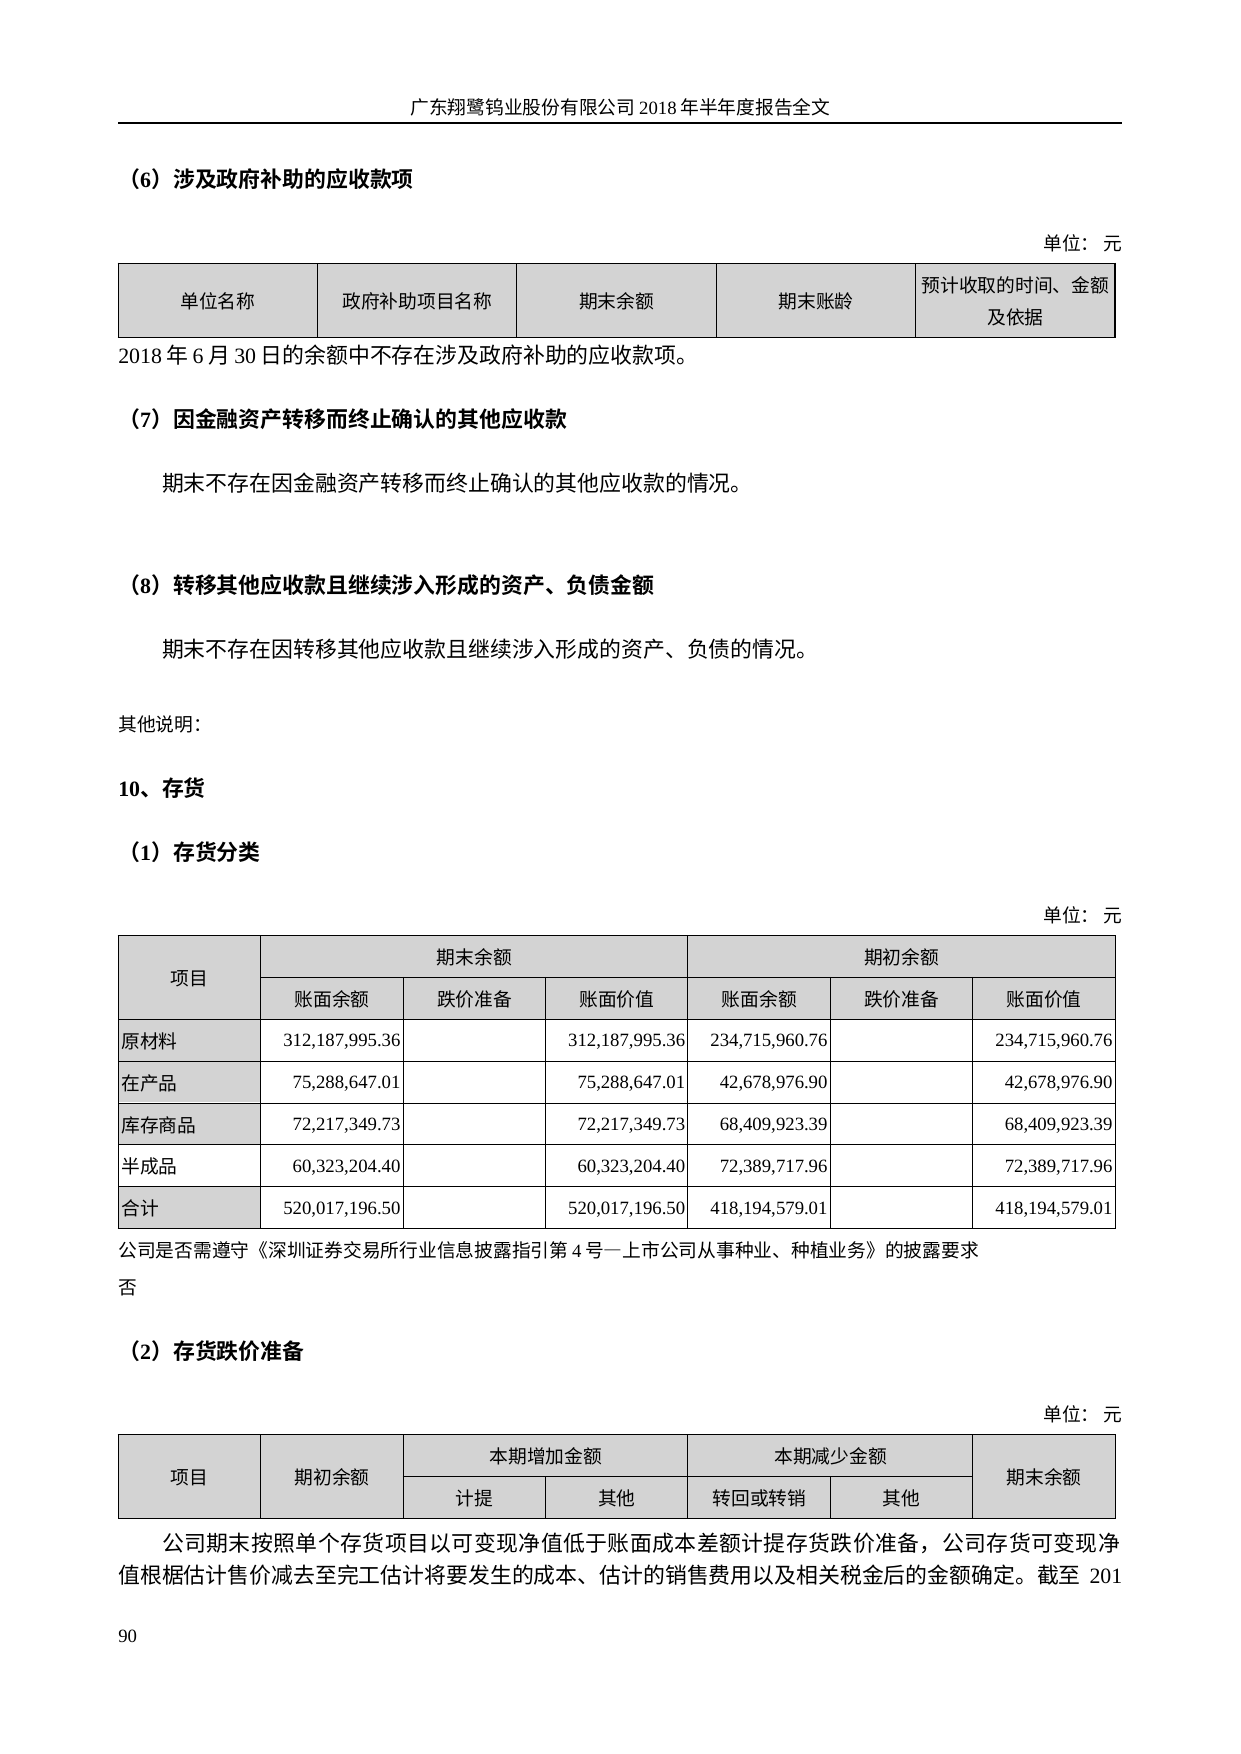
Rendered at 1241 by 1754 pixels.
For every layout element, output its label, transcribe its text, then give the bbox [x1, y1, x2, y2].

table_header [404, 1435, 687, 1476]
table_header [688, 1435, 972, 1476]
text 2018年6月30日的余额中不存在涉及政府补助的应收款项。 [118, 338, 1122, 370]
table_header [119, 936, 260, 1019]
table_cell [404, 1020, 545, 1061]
text 10、存货 [118, 771, 1122, 803]
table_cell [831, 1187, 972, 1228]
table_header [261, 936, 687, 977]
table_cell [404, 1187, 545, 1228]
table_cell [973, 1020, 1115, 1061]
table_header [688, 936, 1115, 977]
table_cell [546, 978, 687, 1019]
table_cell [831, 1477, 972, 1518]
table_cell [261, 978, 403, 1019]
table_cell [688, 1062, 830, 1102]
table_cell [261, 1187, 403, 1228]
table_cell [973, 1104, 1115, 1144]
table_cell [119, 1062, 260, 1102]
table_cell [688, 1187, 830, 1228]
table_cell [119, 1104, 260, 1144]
text （6）涉及政府补助的应收款项 [118, 162, 1122, 194]
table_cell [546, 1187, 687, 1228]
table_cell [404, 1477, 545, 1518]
text 单位： 元 [118, 226, 1122, 258]
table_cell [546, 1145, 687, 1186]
text 单位： 元 [118, 1397, 1122, 1430]
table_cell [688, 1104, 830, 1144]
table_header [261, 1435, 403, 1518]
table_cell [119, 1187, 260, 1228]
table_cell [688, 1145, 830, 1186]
text （1）存货分类 [118, 834, 1122, 867]
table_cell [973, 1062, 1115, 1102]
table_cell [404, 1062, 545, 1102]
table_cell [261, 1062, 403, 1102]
text 期末不存在因转移其他应收款且继续涉入形成的资产、负债的情况。 [118, 632, 1122, 664]
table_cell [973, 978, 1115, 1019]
text 单位： 元 [118, 898, 1122, 931]
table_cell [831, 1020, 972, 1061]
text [118, 1525, 1122, 1590]
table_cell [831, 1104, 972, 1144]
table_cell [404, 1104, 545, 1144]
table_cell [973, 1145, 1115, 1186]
text 公司是否需遵守《深圳证券交易所行业信息披露指引第4号—上市公司从事种业、种植业务》的披露要求 [118, 1233, 1122, 1266]
text 期末不存在因金融资产转移而终止确认的其他应收款的情况。 [118, 465, 1122, 498]
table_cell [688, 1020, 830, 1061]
text （7）因金融资产转移而终止确认的其他应收款 [118, 402, 1122, 434]
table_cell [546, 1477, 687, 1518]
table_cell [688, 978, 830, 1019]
text （2）存货跌价准备 [118, 1334, 1122, 1366]
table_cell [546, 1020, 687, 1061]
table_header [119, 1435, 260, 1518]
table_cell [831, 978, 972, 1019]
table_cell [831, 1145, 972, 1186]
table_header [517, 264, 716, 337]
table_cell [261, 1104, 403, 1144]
text 否 [118, 1270, 1122, 1302]
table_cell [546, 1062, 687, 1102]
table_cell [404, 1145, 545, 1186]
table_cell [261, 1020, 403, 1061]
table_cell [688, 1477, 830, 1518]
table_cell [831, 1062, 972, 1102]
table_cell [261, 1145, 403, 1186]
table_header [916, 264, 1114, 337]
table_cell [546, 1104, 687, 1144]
text （8）转移其他应收款且继续涉入形成的资产、负债金额 [118, 568, 1122, 600]
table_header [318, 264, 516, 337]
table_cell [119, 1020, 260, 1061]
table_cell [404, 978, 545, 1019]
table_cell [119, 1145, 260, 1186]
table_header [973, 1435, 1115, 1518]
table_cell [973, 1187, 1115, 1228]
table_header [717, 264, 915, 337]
text 其他说明： [118, 707, 1122, 739]
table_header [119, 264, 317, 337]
